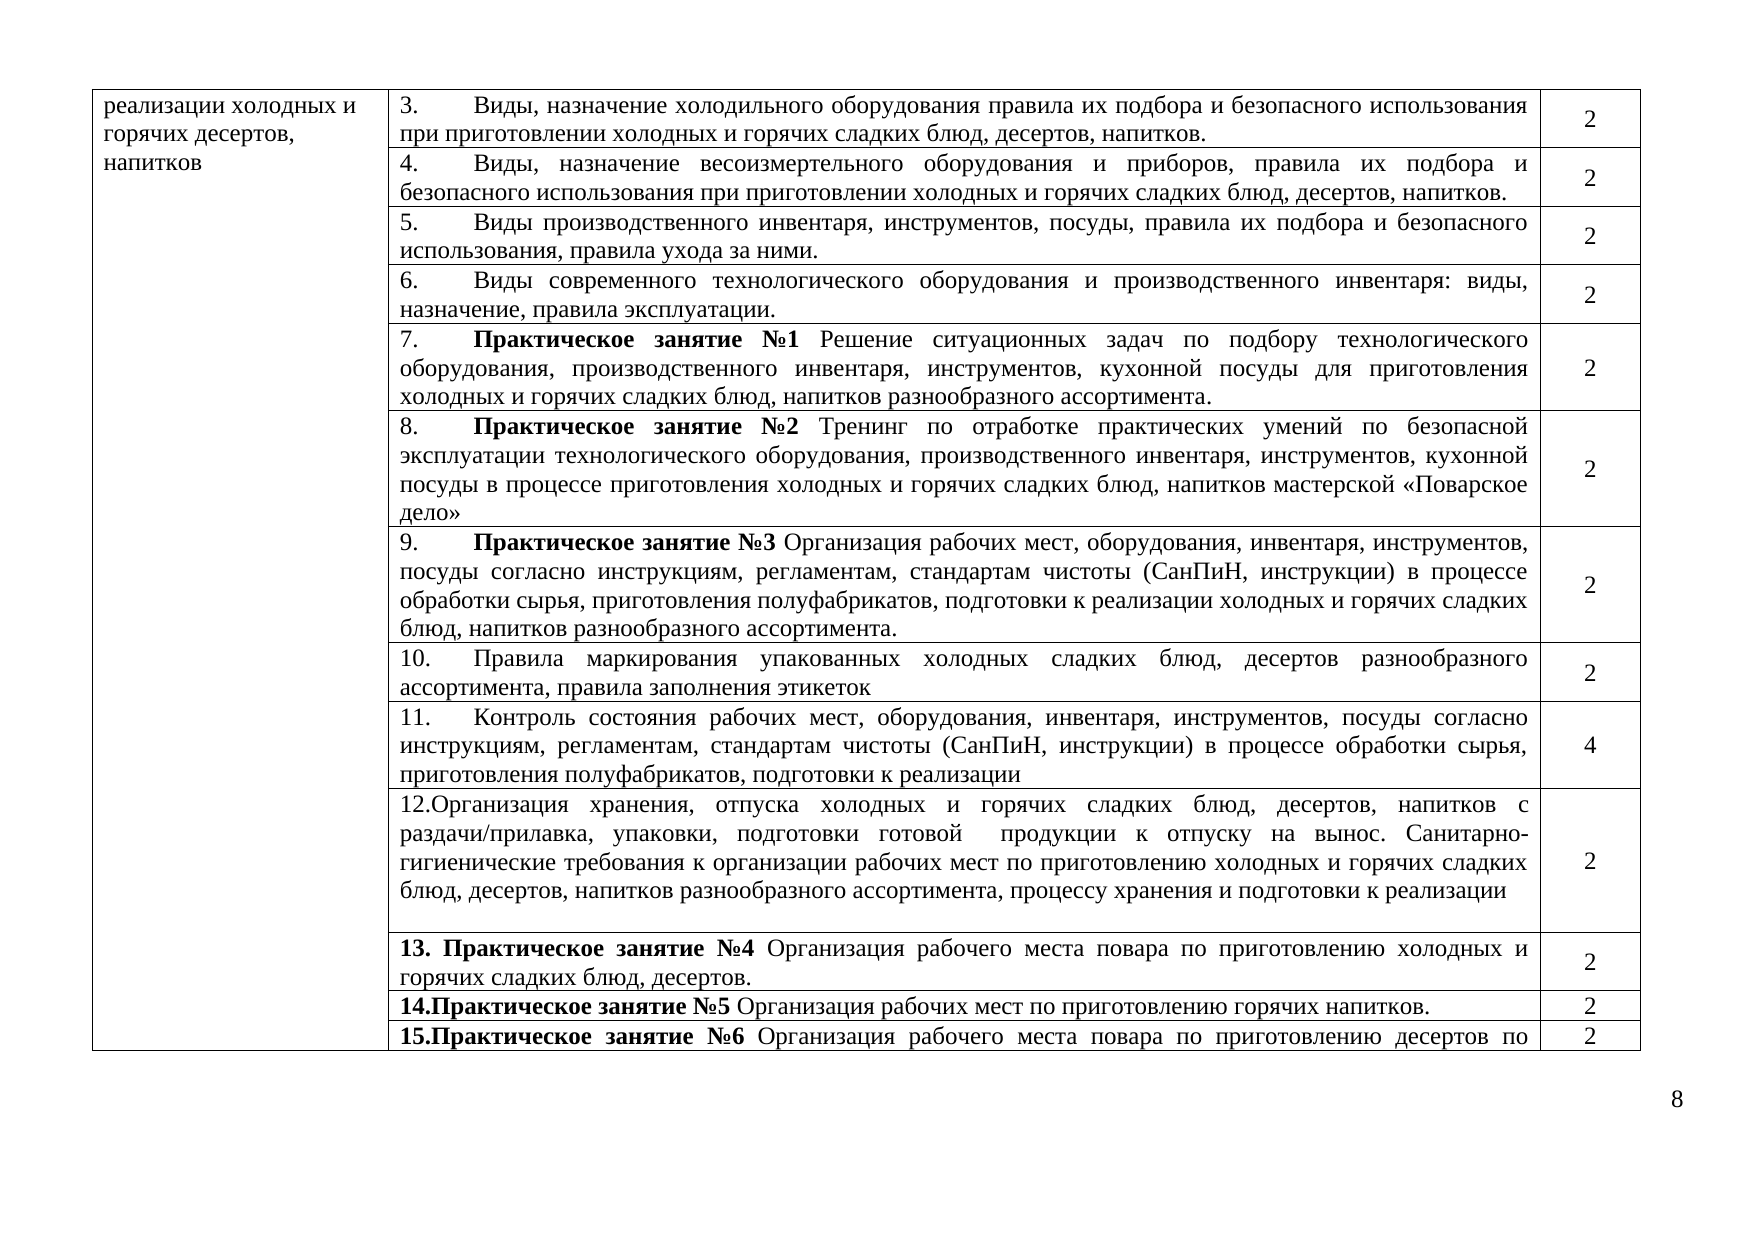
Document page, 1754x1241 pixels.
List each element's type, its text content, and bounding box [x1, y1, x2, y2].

table_cell 14.Практическое занятие №5 Организация рабочих мест по приготовлению горячих напитков. [389, 991, 1540, 1020]
table_cell Правила маркирования упакованных холодных сладких блюд, десертов разнообразного ассортимента, правила заполнения этикеток [389, 643, 1540, 701]
table_cell 2 [1541, 643, 1640, 701]
table_cell 2 [1541, 148, 1640, 206]
table_cell 2 [1541, 527, 1640, 642]
table_cell 2 [1541, 789, 1640, 932]
table_cell 4 [1541, 702, 1640, 788]
table_cell Виды, назначение весоизмертельного оборудования и приборов, правила их подбора и безопасного использования при приготовлении холодных и горячих сладких блюд, десертов, напитков. [389, 148, 1540, 206]
table_cell 2 [1541, 90, 1640, 147]
table_cell 2 [1541, 324, 1640, 410]
table_cell Виды современного технологического оборудования и производственного инвентаря: виды, назначение, правила эксплуатации. [389, 265, 1540, 323]
table_cell Виды, назначение холодильного оборудования правила их подбора и безопасного использования при приготовлении холодных и горячих сладких блюд, десертов, напитков. [389, 90, 1540, 147]
table_cell 2 [1541, 933, 1640, 990]
table_cell 2 [1541, 1021, 1640, 1050]
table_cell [389, 1021, 1540, 1050]
table_cell Контроль состояния рабочих мест, оборудования, инвентаря, инструментов, посуды согласно инструкциям, регламентам, стандартам чистоты (СанПиН, инструкции) в процессе обработки сырья, приготовления полуфабрикатов, подготовки к реализации [389, 702, 1540, 788]
table_cell 2 [1541, 411, 1640, 526]
table_cell 2 [1541, 991, 1640, 1020]
table_cell 12.Организация хранения, отпуска холодных и горячих сладких блюд, десертов, напитков с раздачи/прилавка, упаковки, подготовки готовой продукции к отпуску на вынос. Санитарно-гигиенические требования к организации рабочих мест по приготовлению холодных и горячих сладких блюд, десертов, напитков разнообразного ассортимента, процессу хранения и подготовки к реализации [389, 789, 1540, 932]
table_cell 2 [1541, 265, 1640, 323]
table_cell Практическое занятие №2 Тренинг по отработке практических умений по безопасной эксплуатации технологического оборудования, производственного инвентаря, инструментов, кухонной посуды в процессе приготовления холодных и горячих сладких блюд, напитков мастерской «Поварское дело» [389, 411, 1540, 526]
table_cell 13. Практическое занятие №4 Организация рабочего места повара по приготовлению холодных и горячих сладких блюд, десертов. [389, 933, 1540, 990]
table_cell Практическое занятие №1 Решение ситуационных задач по подбору технологического оборудования, производственного инвентаря, инструментов, кухонной посуды для приготовления холодных и горячих сладких блюд, напитков разнообразного ассортимента. [389, 324, 1540, 410]
table_cell Практическое занятие №3 Организация рабочих мест, оборудования, инвентаря, инструментов, посуды согласно инструкциям, регламентам, стандартам чистоты (СанПиН, инструкции) в процессе обработки сырья, приготовления полуфабрикатов, подготовки к реализации холодных и горячих сладких блюд, напитков разнообразного ассортимента. [389, 527, 1540, 642]
table_cell 2 [1541, 207, 1640, 264]
table_cell Виды производственного инвентаря, инструментов, посуды, правила их подбора и безопасного использования, правила ухода за ними. [389, 207, 1540, 264]
